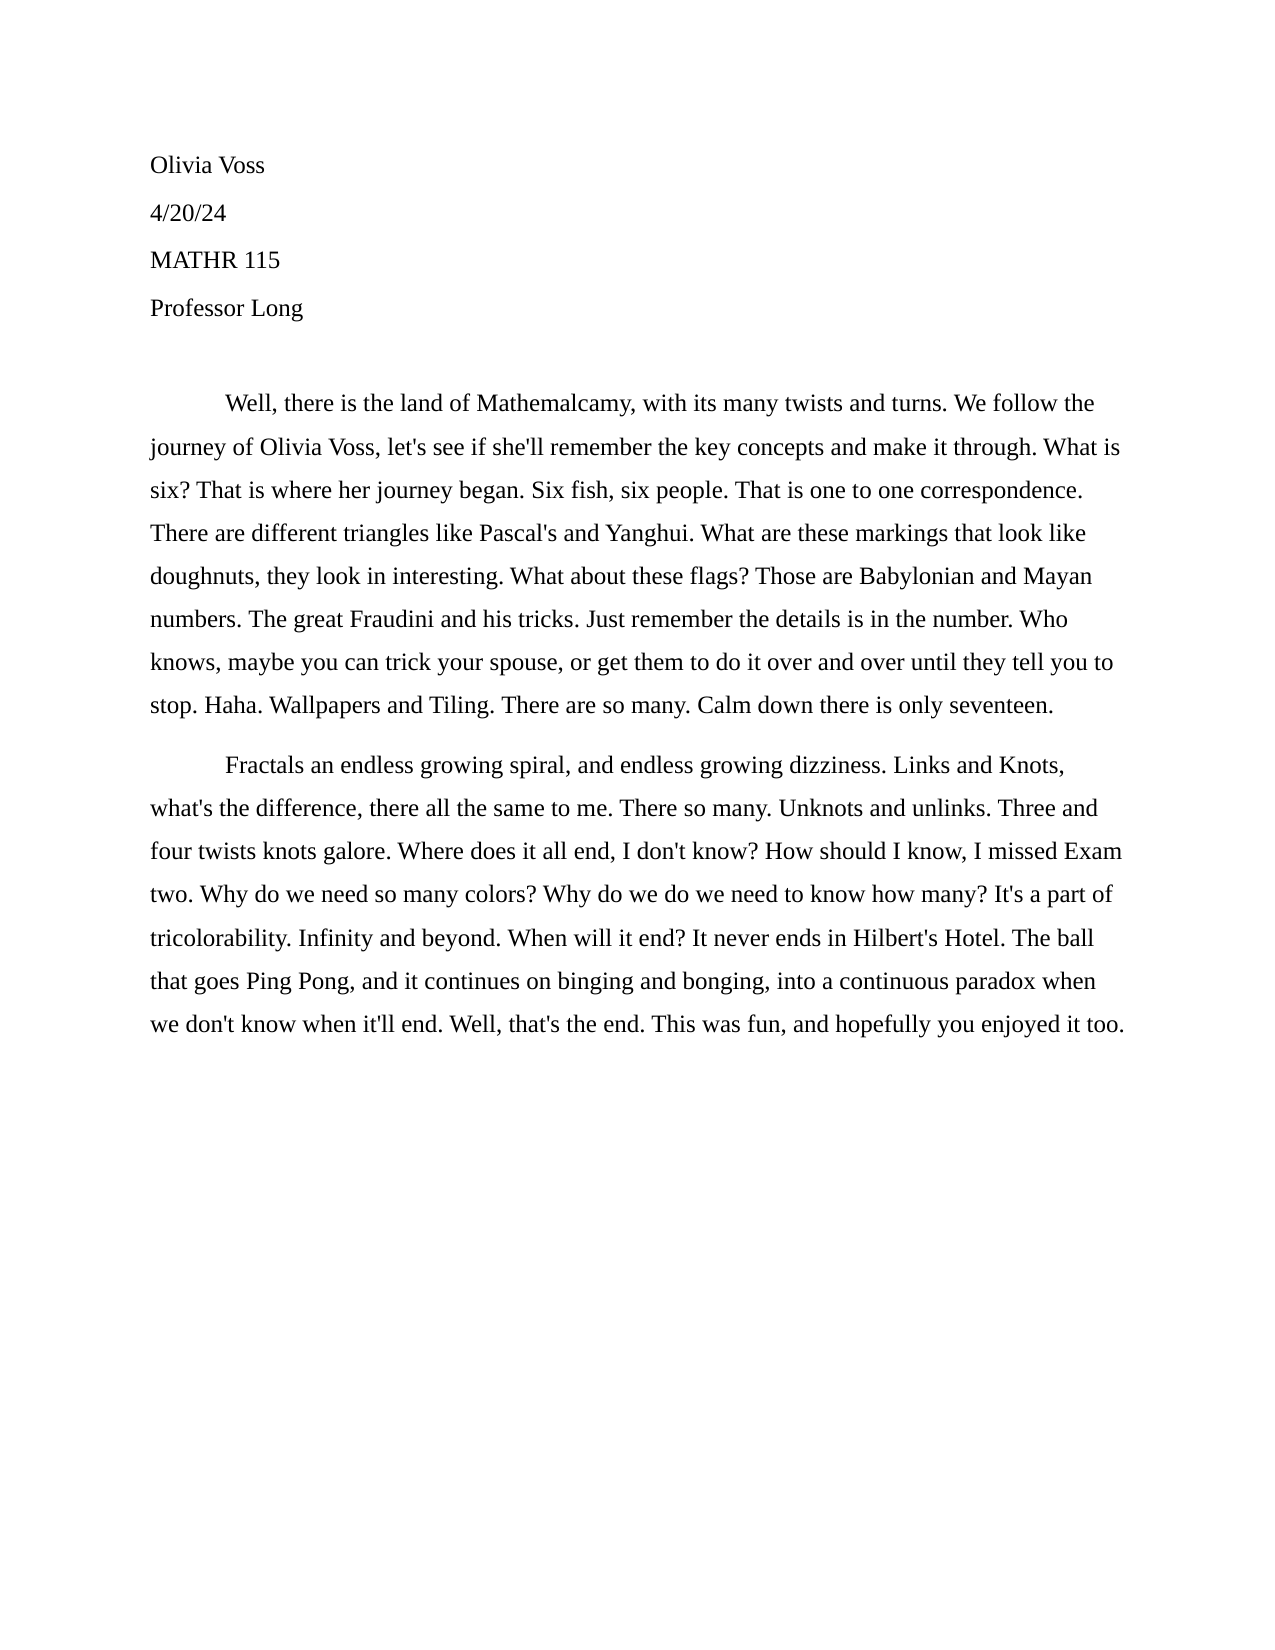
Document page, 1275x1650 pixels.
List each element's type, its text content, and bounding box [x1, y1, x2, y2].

text Professor Long [150, 293, 1125, 322]
text 4/20/24 [150, 198, 1125, 226]
text Well, there is the land of Mathemalcamy, with its many twists and turns. We follow the journey of Olivia Voss, let's see if she'll remember the key concepts and make it through. What is six? That is where her journey began. Six fish, six people. That is one to one correspondence. There are different triangles like Pascal's and Yanghui. What are these markings that look like doughnuts, they look in interesting. What about these flags? Those are Babylonian and Mayan numbers. The great Fraudini and his tricks. Just remember the details is in the number. Who knows, maybe you can trick your spouse, or get them to do it over and over until they tell you to stop. Haha. Wallpapers and Tiling. There are so many. Calm down there is only seventeen. [150, 388, 1125, 719]
text Fractals an endless growing spiral, and endless growing dizziness. Links and Knots, what's the difference, there all the same to me. There so many. Unknots and unlinks. Three and four twists knots galore. Where does it all end, I don't know? How should I know, I missed Exam two. Why do we need so many colors? Why do we do we need to know how many? It's a part of tricolorability. Infinity and beyond. When will it end? It never ends in Hilbert's Hotel. The ball that goes Ping Pong, and it continues on binging and bonging, into a continuous paradox when we don't know when it'll end. Well, that's the end. This was fun, and hopefully you enjoyed it too. [150, 750, 1125, 1038]
text MATHR 115 [150, 245, 1125, 274]
text Olivia Voss [150, 150, 1125, 179]
